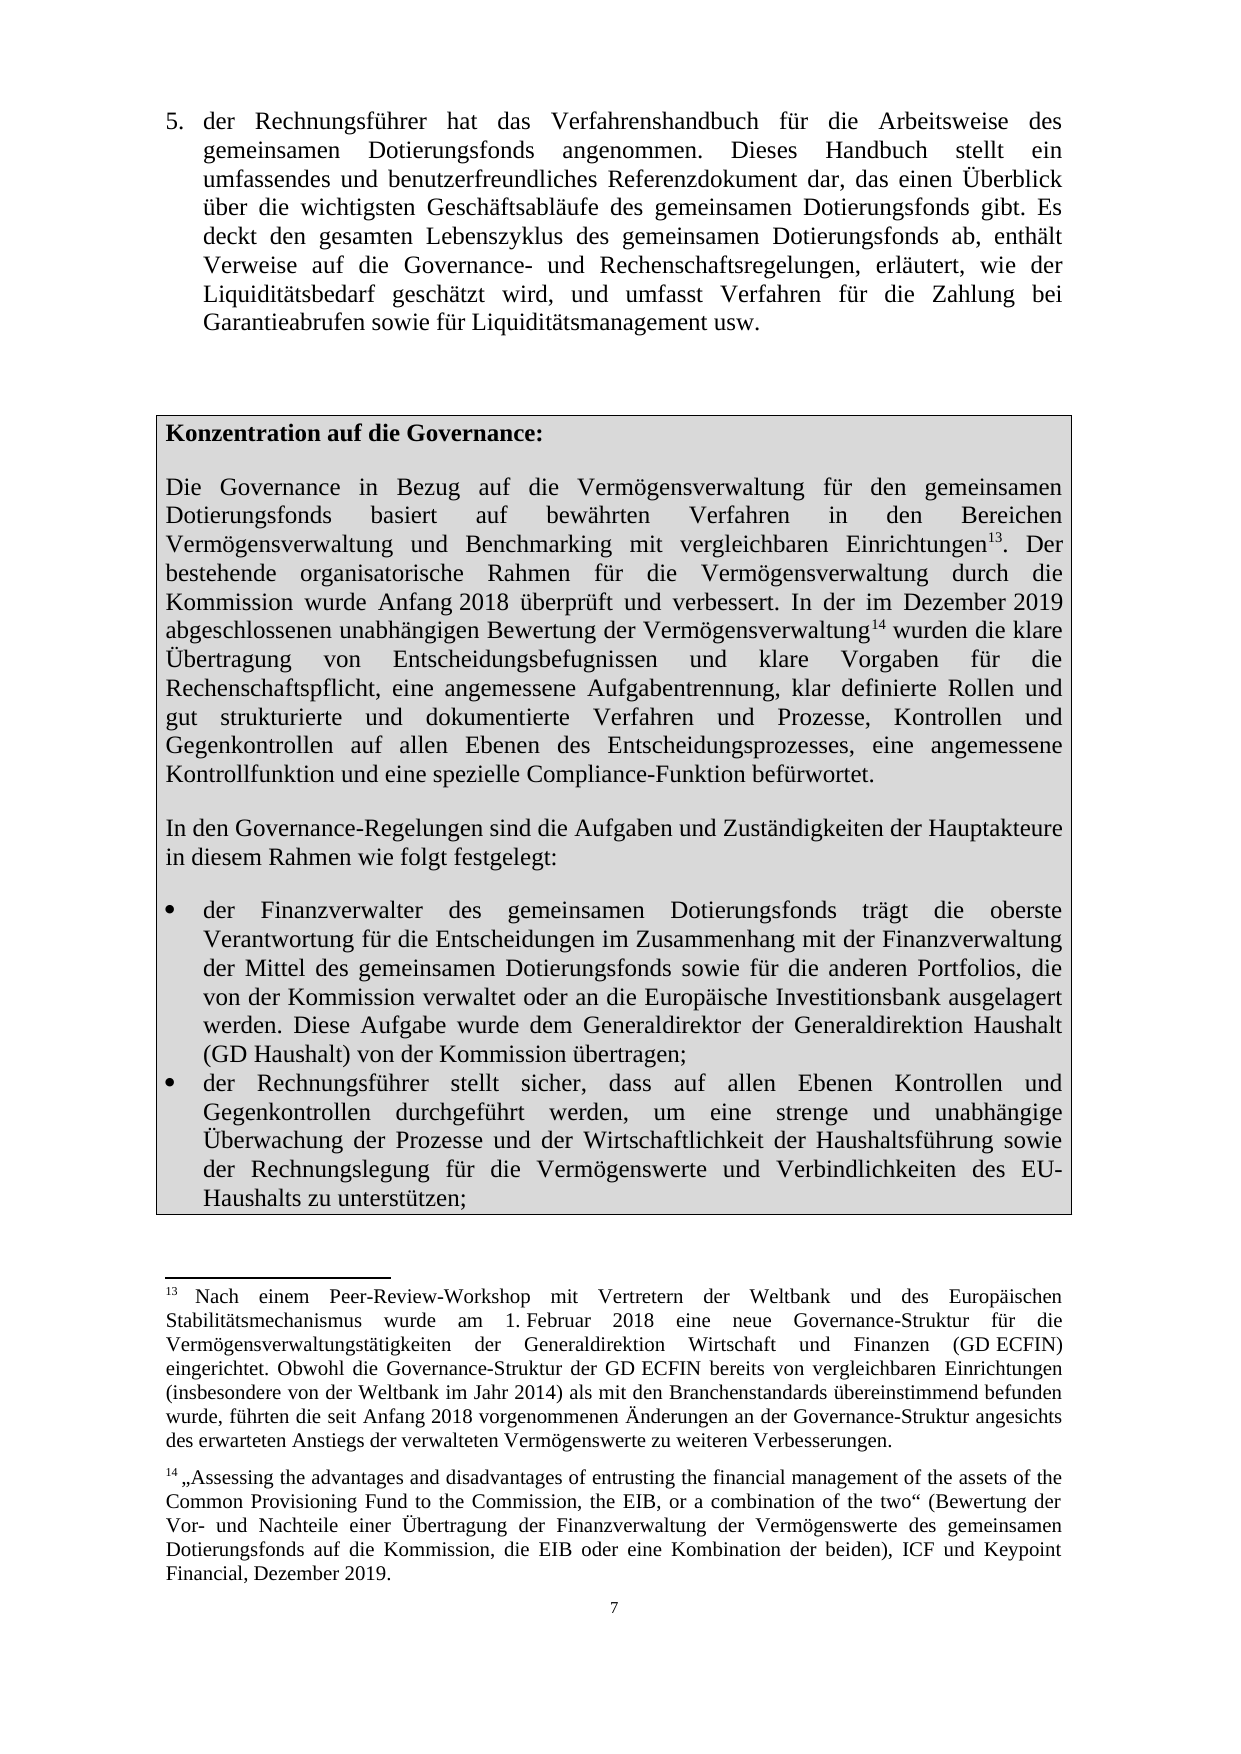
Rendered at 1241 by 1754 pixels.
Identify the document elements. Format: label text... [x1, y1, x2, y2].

text Konzentration auf die Governance: [157, 416, 1071, 447]
list der Rechnungsführer stellt sicher, dass auf allen Ebenen Kontrollen und Gegenkontrollen durchgeführt werden, um eine strenge und unabhängige Überwachung der Prozesse und der Wirtschaftlichkeit der Haushaltsführung sowie der Rechnungslegung für die Vermögenswerte und Verbindlichkeiten des EU-Haushalts zu unterstützen; [157, 1065, 1071, 1214]
list der Finanzverwalter des gemeinsamen Dotierungsfonds trägt die oberste Verantwortung für die Entscheidungen im Zusammenhang mit der Finanzverwaltung der Mittel des gemeinsamen Dotierungsfonds sowie für die anderen Portfolios, die von der Kommission verwaltet oder an die Europäische Investitionsbank ausgelagert werden. Diese Aufgabe wurde dem Generaldirektor der Generaldirektion Haushalt (GD Haushalt) von der Kommission übertragen; [157, 892, 1071, 1065]
list der Rechnungsführer hat das Verfahrenshandbuch für die Arbeitsweise des gemeinsamen Dotierungsfonds angenommen. Dieses Handbuch stellt ein umfassendes und benutzerfreundliches Referenzdokument dar, das einen Überblick über die wichtigsten Geschäftsabläufe des gemeinsamen Dotierungsfonds gibt. Es deckt den gesamten Lebenszyklus des gemeinsamen Dotierungsfonds ab, enthält Verweise auf die Governance- und Rechenschaftsregelungen, erläutert, wie der Liquiditätsbedarf geschätzt wird, und umfasst Verfahren für die Zahlung bei Garantieabrufen sowie für Liquiditätsmanagement usw. [165, 106, 1063, 336]
text Die Governance in Bezug auf die Vermögensverwaltung für den gemeinsamen Dotierungsfonds basiert auf bewährten Verfahren in den Bereichen Vermögensverwaltung und Benchmarking mit vergleichbaren Einrichtungen. Der bestehende organisatorische Rahmen für die Vermögensverwaltung durch die Kommission wurde Anfang 2018 überprüft und verbessert. In der im Dezember 2019 abgeschlossenen unabhängigen Bewertung der Vermögensverwaltung wurden die klare Übertragung von Entscheidungsbefugnissen und klare Vorgaben für die Rechenschaftspflicht, eine angemessene Aufgabentrennung, klar definierte Rollen und gut strukturierte und dokumentierte Verfahren und Prozesse, Kontrollen und Gegenkontrollen auf allen Ebenen des Entscheidungsprozesses, eine angemessene Kontrollfunktion und eine spezielle Compliance-Funktion befürwortet. [157, 469, 1071, 788]
text In den Governance-Regelungen sind die Aufgaben und Zuständigkeiten der Hauptakteure in diesem Rahmen wie folgt festgelegt: [157, 810, 1071, 871]
